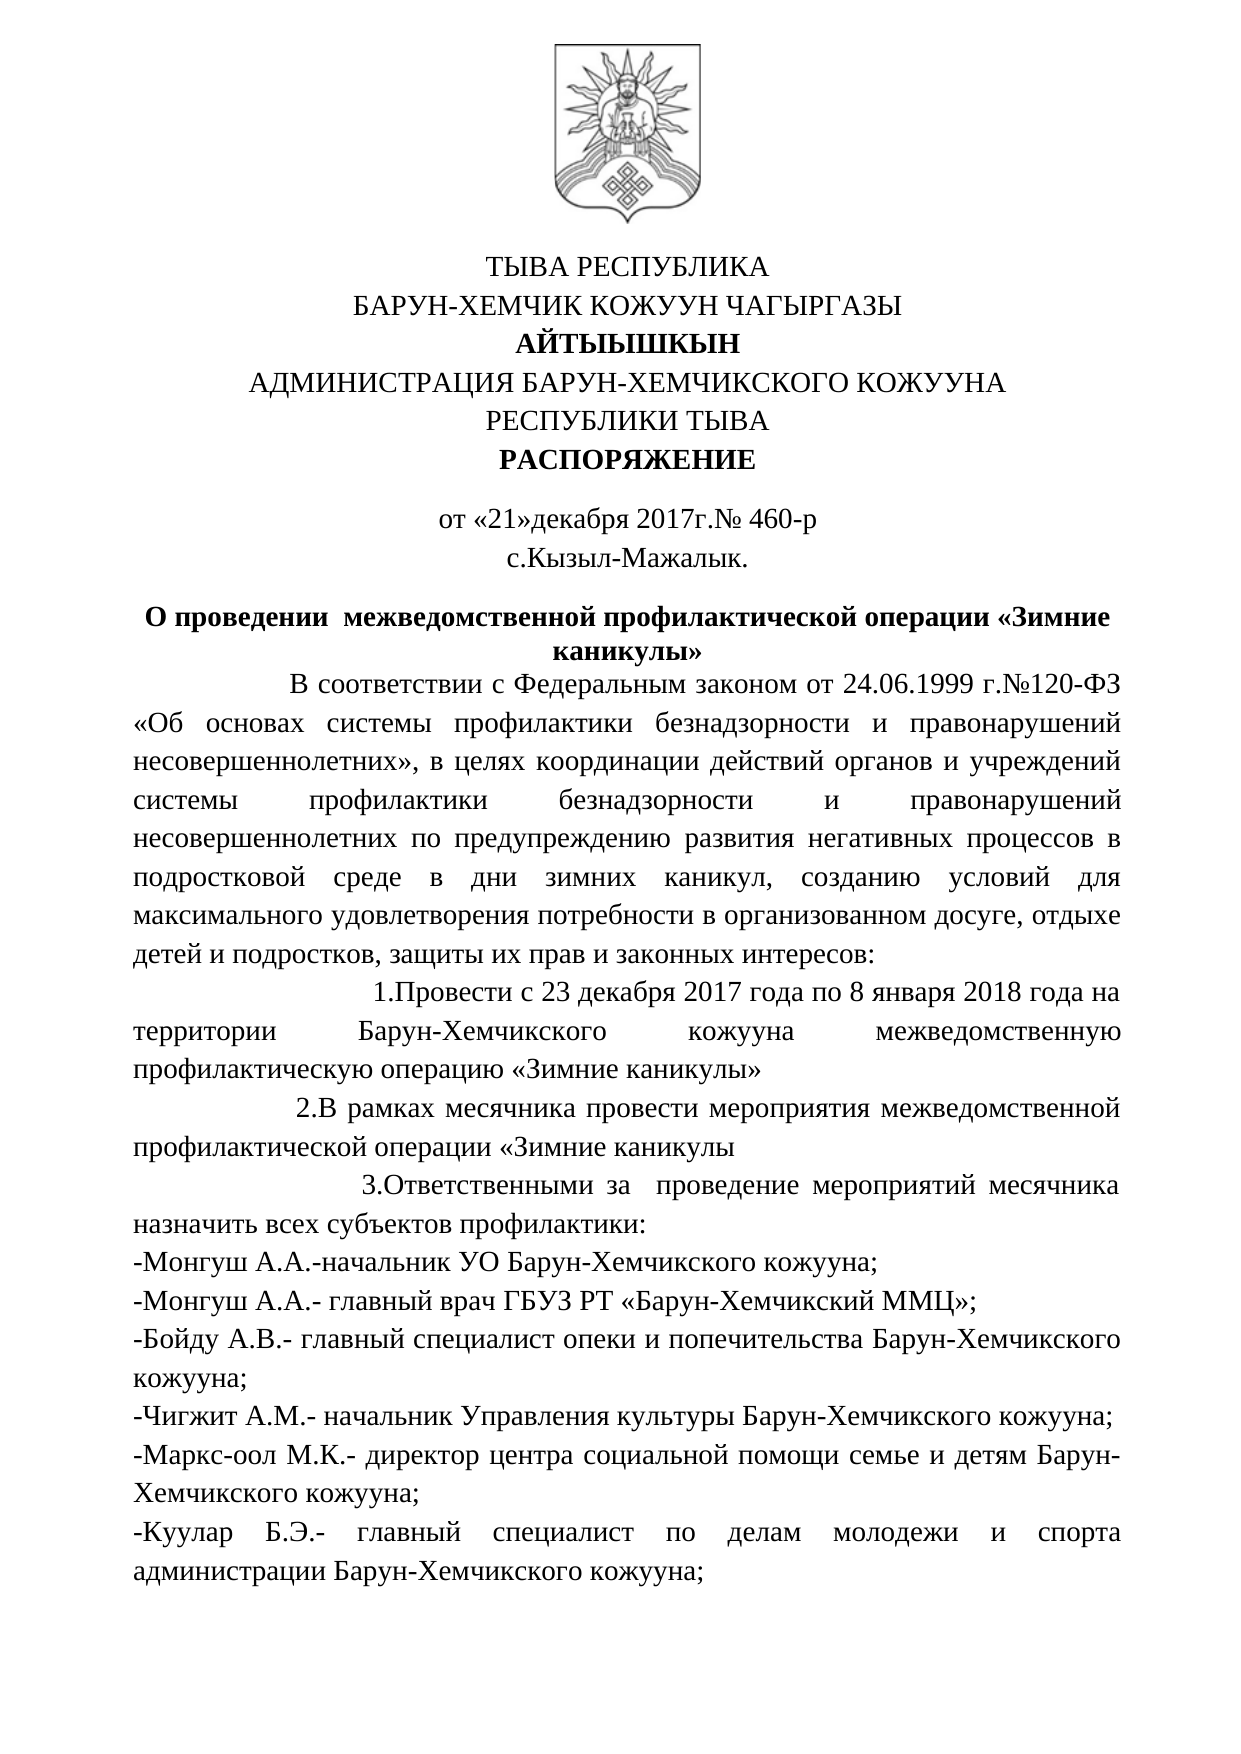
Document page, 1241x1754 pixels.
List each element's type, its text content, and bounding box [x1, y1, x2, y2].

text АЙТЫЫШКЫН [133, 326, 1122, 360]
list -Монгуш А.А.- главный врач ГБУЗ РТ «Барун-Хемчикский ММЦ»; [133, 1283, 1122, 1316]
text 1.Провести с 23 декабря 2017 года по 8 января 2018 года на территории Барун-Хемчикского кожууна межведомственную профилактическую операцию «Зимние каникулы» [133, 974, 1122, 1085]
text от «21»декабря 2017г.№ 460-р [133, 501, 1122, 535]
list -Куулар Б.Э.- главный специалист по делам молодежи и спорта администрации Барун-Хемчикского кожууна; [133, 1514, 1122, 1586]
list -Бойду А.В.- главный специалист опеки и попечительства Барун-Хемчикского кожууна; [133, 1321, 1122, 1393]
text БАРУН-ХЕМЧИК КОЖУУН ЧАГЫРГАЗЫ [133, 288, 1122, 321]
text 3.Ответственными за проведение мероприятий месячника назначить всех субъектов профилактики: [133, 1167, 1122, 1239]
text ТЫВА РЕСПУБЛИКА [133, 249, 1122, 283]
text 2.В рамках месячника провести мероприятия межведомственной профилактической операции «Зимние каникулы [133, 1090, 1122, 1162]
text В соответствии с Федеральным законом от 24.06.1999 г.№120-ФЗ «Об основах системы профилактики безнадзорности и правонарушений несовершеннолетних», в целях координации действий органов и учреждений системы профилактики безнадзорности и правонарушений несовершеннолетних по предупреждению развития негативных процессов в подростковой среде в дни зимних каникул, созданию условий для максимального удовлетворения потребности в организованном досуге, отдыхе детей и подростков, защиты их прав и законных интересов: [133, 666, 1122, 969]
text О проведении межведомственной профилактической операции «Зимние каникулы» [133, 599, 1122, 666]
list -Маркс-оол М.К.- директор центра социальной помощи семье и детям Барун-Хемчикского кожууна; [133, 1437, 1122, 1509]
text с.Кызыл-Мажалык. [133, 540, 1122, 573]
text АДМИНИСТРАЦИЯ БАРУН-ХЕМЧИКСКОГО КОЖУУНА [133, 365, 1122, 398]
picture [554, 44, 701, 224]
text РАСПОРЯЖЕНИЕ [133, 442, 1122, 475]
list -Чигжит А.М.- начальник Управления культуры Барун-Хемчикского кожууна; [133, 1398, 1122, 1432]
list -Монгуш А.А.-начальник УО Барун-Хемчикского кожууна; [133, 1244, 1122, 1278]
text РЕСПУБЛИКИ ТЫВА [133, 403, 1122, 437]
